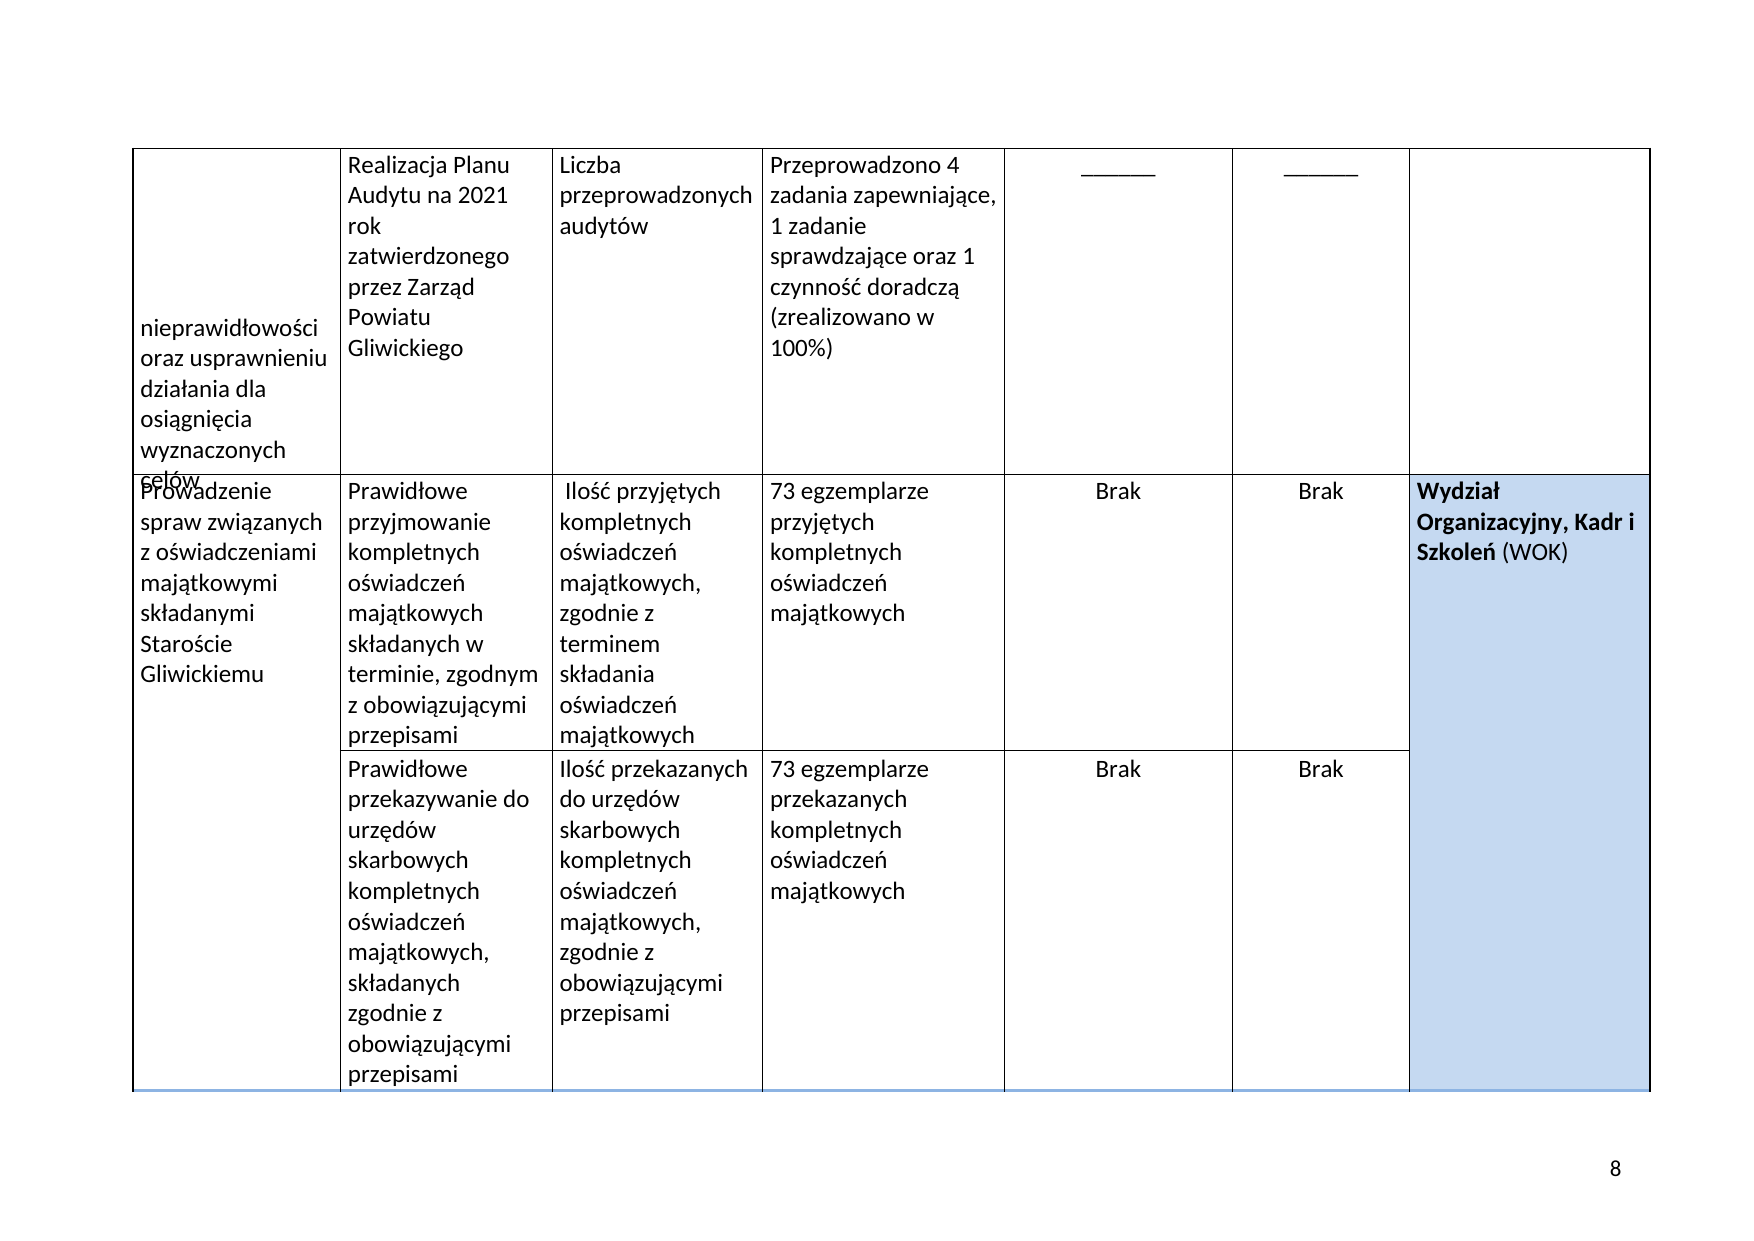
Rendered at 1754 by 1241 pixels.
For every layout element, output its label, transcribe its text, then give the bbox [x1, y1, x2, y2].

table_cell ______ [1233, 149, 1409, 474]
table_cell Brak [1005, 475, 1232, 750]
table_cell Realizacja Planu Audytu na 2021 rok zatwierdzonego przez Zarząd Powiatu Gliwickiego [341, 149, 552, 474]
table_cell ______ [1005, 149, 1232, 474]
table_cell Prowadzenie spraw związanych z oświadczeniami majątkowymi składanymi Staroście Gliwickiemu [134, 475, 340, 1089]
table_cell 73 egzemplarze przekazanych kompletnych oświadczeń majątkowych [763, 751, 1004, 1089]
table_cell Ilość przyjętych kompletnych oświadczeń majątkowych, zgodnie z terminem składania oświadczeń majątkowych [553, 475, 762, 750]
table_cell Prawidłowe przyjmowanie kompletnych oświadczeń majątkowych składanych w terminie, zgodnym z obowiązującymi przepisami [341, 475, 552, 750]
table_cell Liczba przeprowadzonych audytów [553, 149, 762, 474]
table_cell Wydział Organizacyjny, Kadr i Szkoleń (WOK) [1410, 475, 1649, 1089]
table_cell Brak [1233, 475, 1409, 750]
table_cell Brak [1005, 751, 1232, 1089]
table_cell 73 egzemplarze przyjętych kompletnych oświadczeń majątkowych [763, 475, 1004, 750]
table_cell Przeprowadzono 4 zadania zapewniające, 1 zadanie sprawdzające oraz 1 czynność doradczą (zrealizowano w 100%) [763, 149, 1004, 474]
table_cell Prawidłowe przekazywanie do urzędów skarbowych kompletnych oświadczeń majątkowych, składanych zgodnie z obowiązującymi przepisami [341, 751, 552, 1089]
table_cell Ilość przekazanych do urzędów skarbowych kompletnych oświadczeń majątkowych, zgodnie z obowiązującymi przepisami [553, 751, 762, 1089]
table_cell Brak [1233, 751, 1409, 1089]
